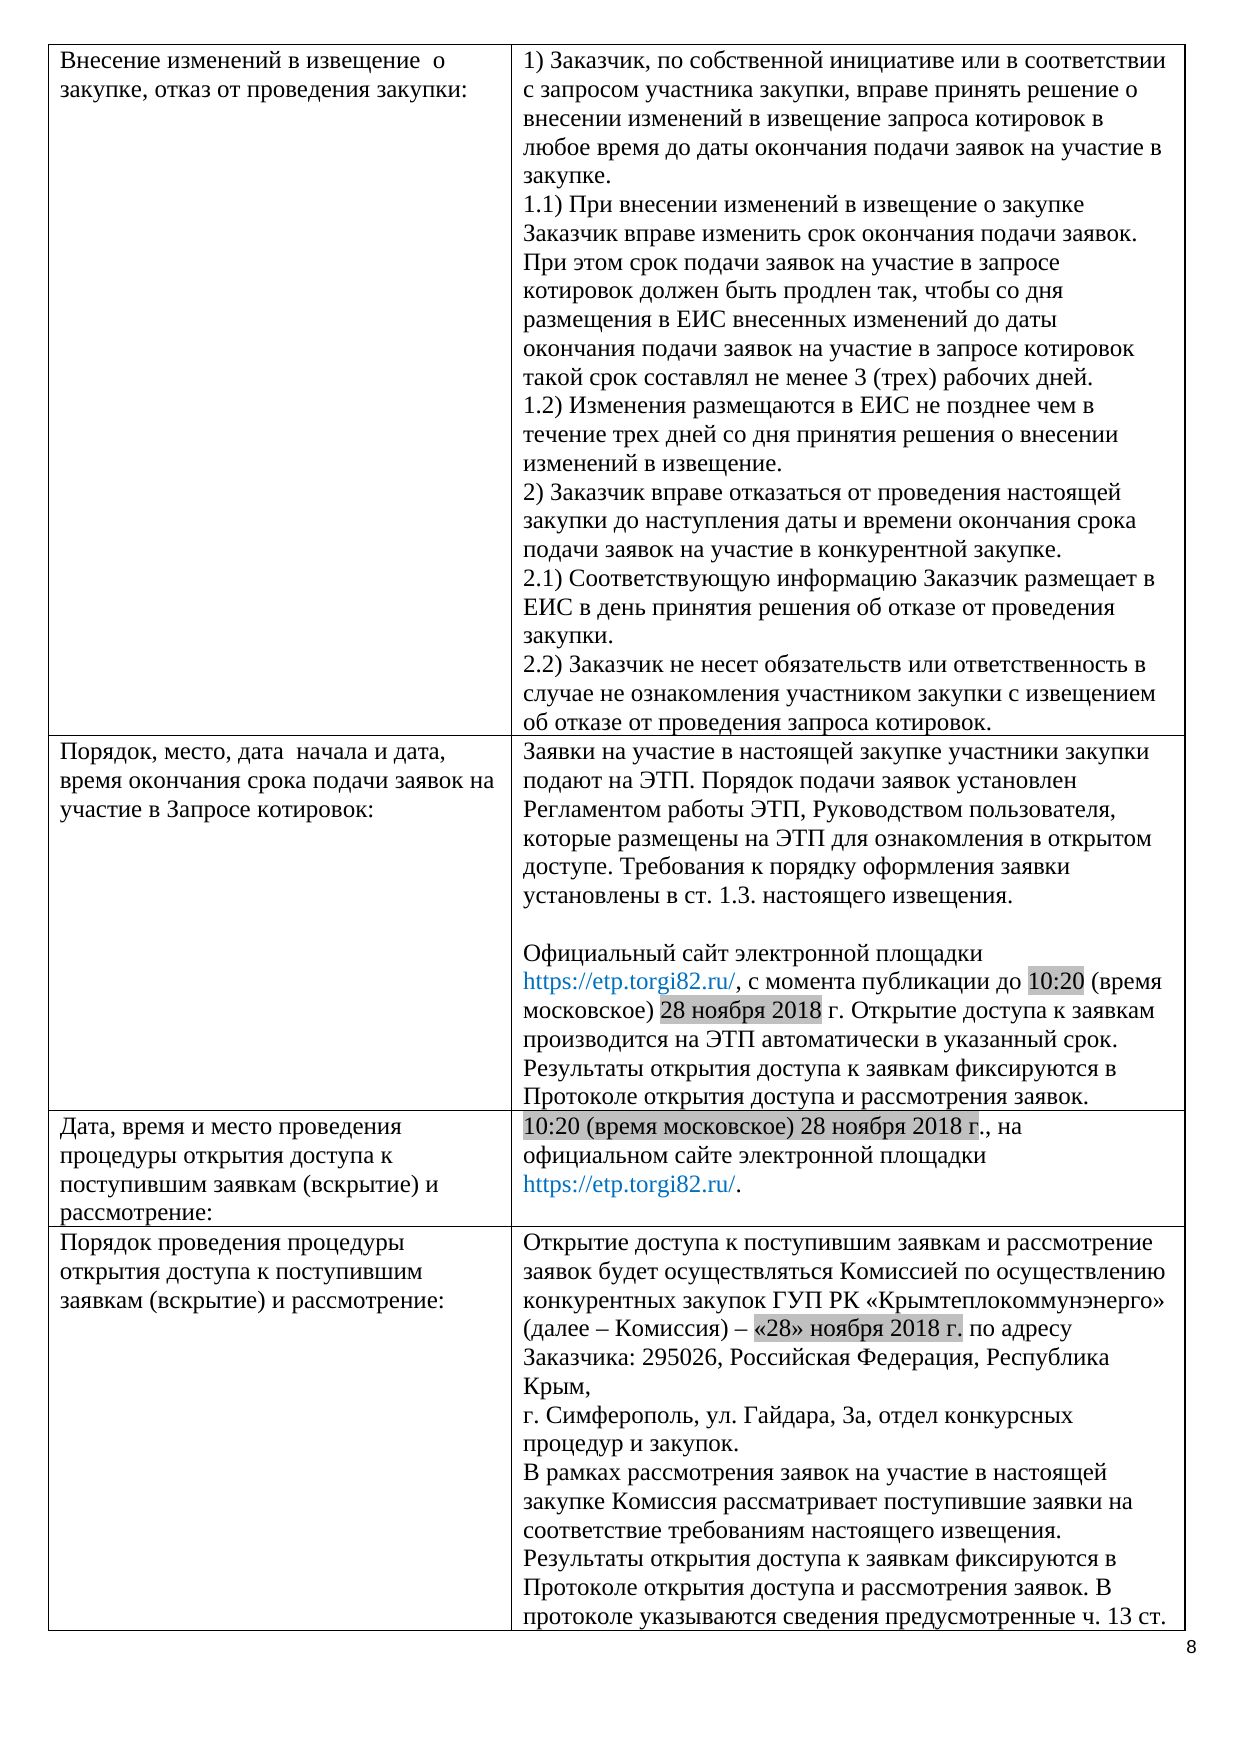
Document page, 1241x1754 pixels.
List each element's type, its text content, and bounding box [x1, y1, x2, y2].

table_cell Дата, время и место проведения процедуры открытия доступа к поступившим заявкам (вскрытие) и рассмотрение: [49, 1111, 511, 1226]
table_cell Заявки на участие в настоящей закупке участники закупки подают на ЭТП. Порядок подачи заявок установлен Регламентом работы ЭТП, Руководством пользователя, которые размещены на ЭТП для ознакомления в открытом доступе. Требования к порядку оформления заявки установлены в ст. 1.3. настоящего извещения. Официальный сайт электронной площадки https://etp.torgi82.ru/, с момента публикации до 10:20 (время московское) 28 ноября 2018 г. Открытие доступа к заявкам производится на ЭТП автоматически в указанный срок. Результаты открытия доступа к заявкам фиксируются в Протоколе открытия доступа и рассмотрения заявок. [512, 736, 1184, 1110]
table_cell Внесение изменений в извещение о закупке, отказ от проведения закупки: [49, 45, 511, 735]
table_cell 1) Заказчик, по собственной инициативе или в соответствии с запросом участника закупки, вправе принять решение о внесении изменений в извещение запроса котировок в любое время до даты окончания подачи заявок на участие в закупке. 1.1) При внесении изменений в извещение о закупке Заказчик вправе изменить срок окончания подачи заявок. При этом срок подачи заявок на участие в запросе котировок должен быть продлен так, чтобы со дня размещения в ЕИС внесенных изменений до даты окончания подачи заявок на участие в запросе котировок такой срок составлял не менее 3 (трех) рабочих дней. 1.2) Изменения размещаются в ЕИС не позднее чем в течение трех дней со дня принятия решения о внесении изменений в извещение. 2) Заказчик вправе отказаться от проведения настоящей закупки до наступления даты и времени окончания срока подачи заявок на участие в конкурентной закупке. 2.1) Соответствующую информацию Заказчик размещает в ЕИС в день принятия решения об отказе от проведения закупки. 2.2) Заказчик не несет обязательств или ответственность в случае не ознакомления участником закупки с извещением об отказе от проведения запроса котировок. [512, 45, 1184, 735]
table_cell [512, 1227, 1184, 1630]
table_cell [49, 1227, 511, 1630]
table_cell Порядок, место, дата начала и дата, время окончания срока подачи заявок на участие в Запросе котировок: [49, 736, 511, 1110]
table_cell 10:20 (время московское) 28 ноября 2018 г., на официальном сайте электронной площадки https://etp.torgi82.ru/. [512, 1111, 1184, 1226]
